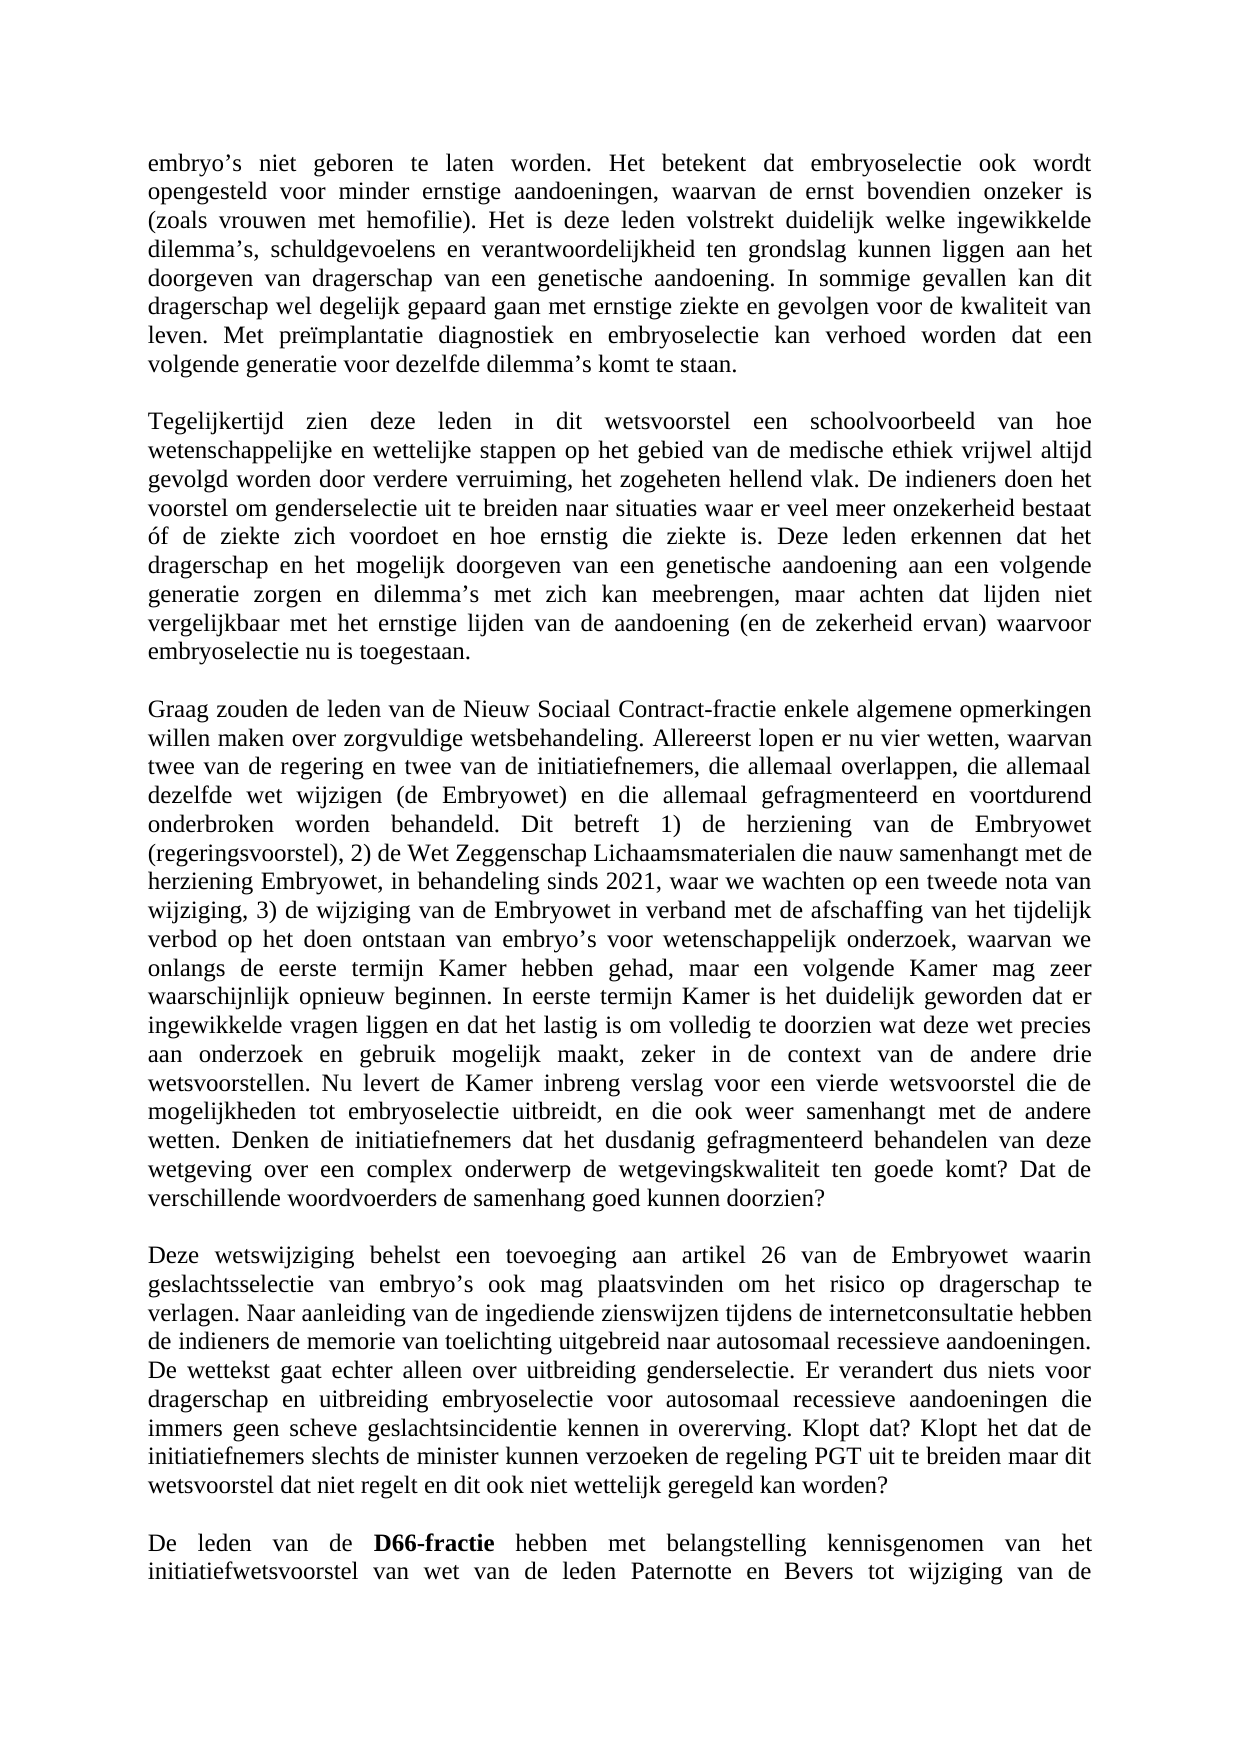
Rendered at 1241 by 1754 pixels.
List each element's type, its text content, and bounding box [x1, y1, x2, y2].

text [148, 148, 1093, 378]
text Deze wetswijziging behelst een toevoeging aan artikel 26 van de Embryowet waarin geslachtsselectie van embryo’s ook mag plaatsvinden om het risico op dragerschap te verlagen. Naar aanleiding van de ingediende zienswijzen tijdens de internetconsultatie hebben de indieners de memorie van toelichting uitgebreid naar autosomaal recessieve aandoeningen. De wettekst gaat echter alleen over uitbreiding genderselectie. Er verandert dus niets voor dragerschap en uitbreiding embryoselectie voor autosomaal recessieve aandoeningen die immers geen scheve geslachtsincidentie kennen in overerving. Klopt dat? Klopt het dat de initiatiefnemers slechts de minister kunnen verzoeken de regeling PGT uit te breiden maar dit wetsvoorstel dat niet regelt en dit ook niet wettelijk geregeld kan worden? [148, 1240, 1093, 1499]
text Graag zouden de leden van de Nieuw Sociaal Contract-fractie enkele algemene opmerkingen willen maken over zorgvuldige wetsbehandeling. Allereerst lopen er nu vier wetten, waarvan twee van de regering en twee van de initiatiefnemers, die allemaal overlappen, die allemaal dezelfde wet wijzigen (de Embryowet) en die allemaal gefragmenteerd en voortdurend onderbroken worden behandeld. Dit betreft 1) de herziening van de Embryowet (regeringsvoorstel), 2) de Wet Zeggenschap Lichaamsmaterialen die nauw samenhangt met de herziening Embryowet, in behandeling sinds 2021, waar we wachten op een tweede nota van wijziging, 3) de wijziging van de Embryowet in verband met de afschaffing van het tijdelijk verbod op het doen ontstaan van embryo’s voor wetenschappelijk onderzoek, waarvan we onlangs de eerste termijn Kamer hebben gehad, maar een volgende Kamer mag zeer waarschijnlijk opnieuw beginnen. In eerste termijn Kamer is het duidelijk geworden dat er ingewikkelde vragen liggen en dat het lastig is om volledig te doorzien wat deze wet precies aan onderzoek en gebruik mogelijk maakt, zeker in de context van de andere drie wetsvoorstellen. Nu levert de Kamer inbreng verslag voor een vierde wetsvoorstel die de mogelijkheden tot embryoselectie uitbreidt, en die ook weer samenhangt met de andere wetten. Denken de initiatiefnemers dat het dusdanig gefragmenteerd behandelen van deze wetgeving over een complex onderwerp de wetgevingskwaliteit ten goede komt? Dat de verschillende woordvoerders de samenhang goed kunnen doorzien? [148, 694, 1093, 1211]
text Tegelijkertijd zien deze leden in dit wetsvoorstel een schoolvoorbeeld van hoe wetenschappelijke en wettelijke stappen op het gebied van de medische ethiek vrijwel altijd gevolgd worden door verdere verruiming, het zogeheten hellend vlak. De indieners doen het voorstel om genderselectie uit te breiden naar situaties waar er veel meer onzekerheid bestaat óf de ziekte zich voordoet en hoe ernstig die ziekte is. Deze leden erkennen dat het dragerschap en het mogelijk doorgeven van een genetische aandoening aan een volgende generatie zorgen en dilemma’s met zich kan meebrengen, maar achten dat lijden niet vergelijkbaar met het ernstige lijden van de aandoening (en de zekerheid ervan) waarvoor embryoselectie nu is toegestaan. [148, 406, 1093, 665]
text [148, 1528, 1093, 1585]
